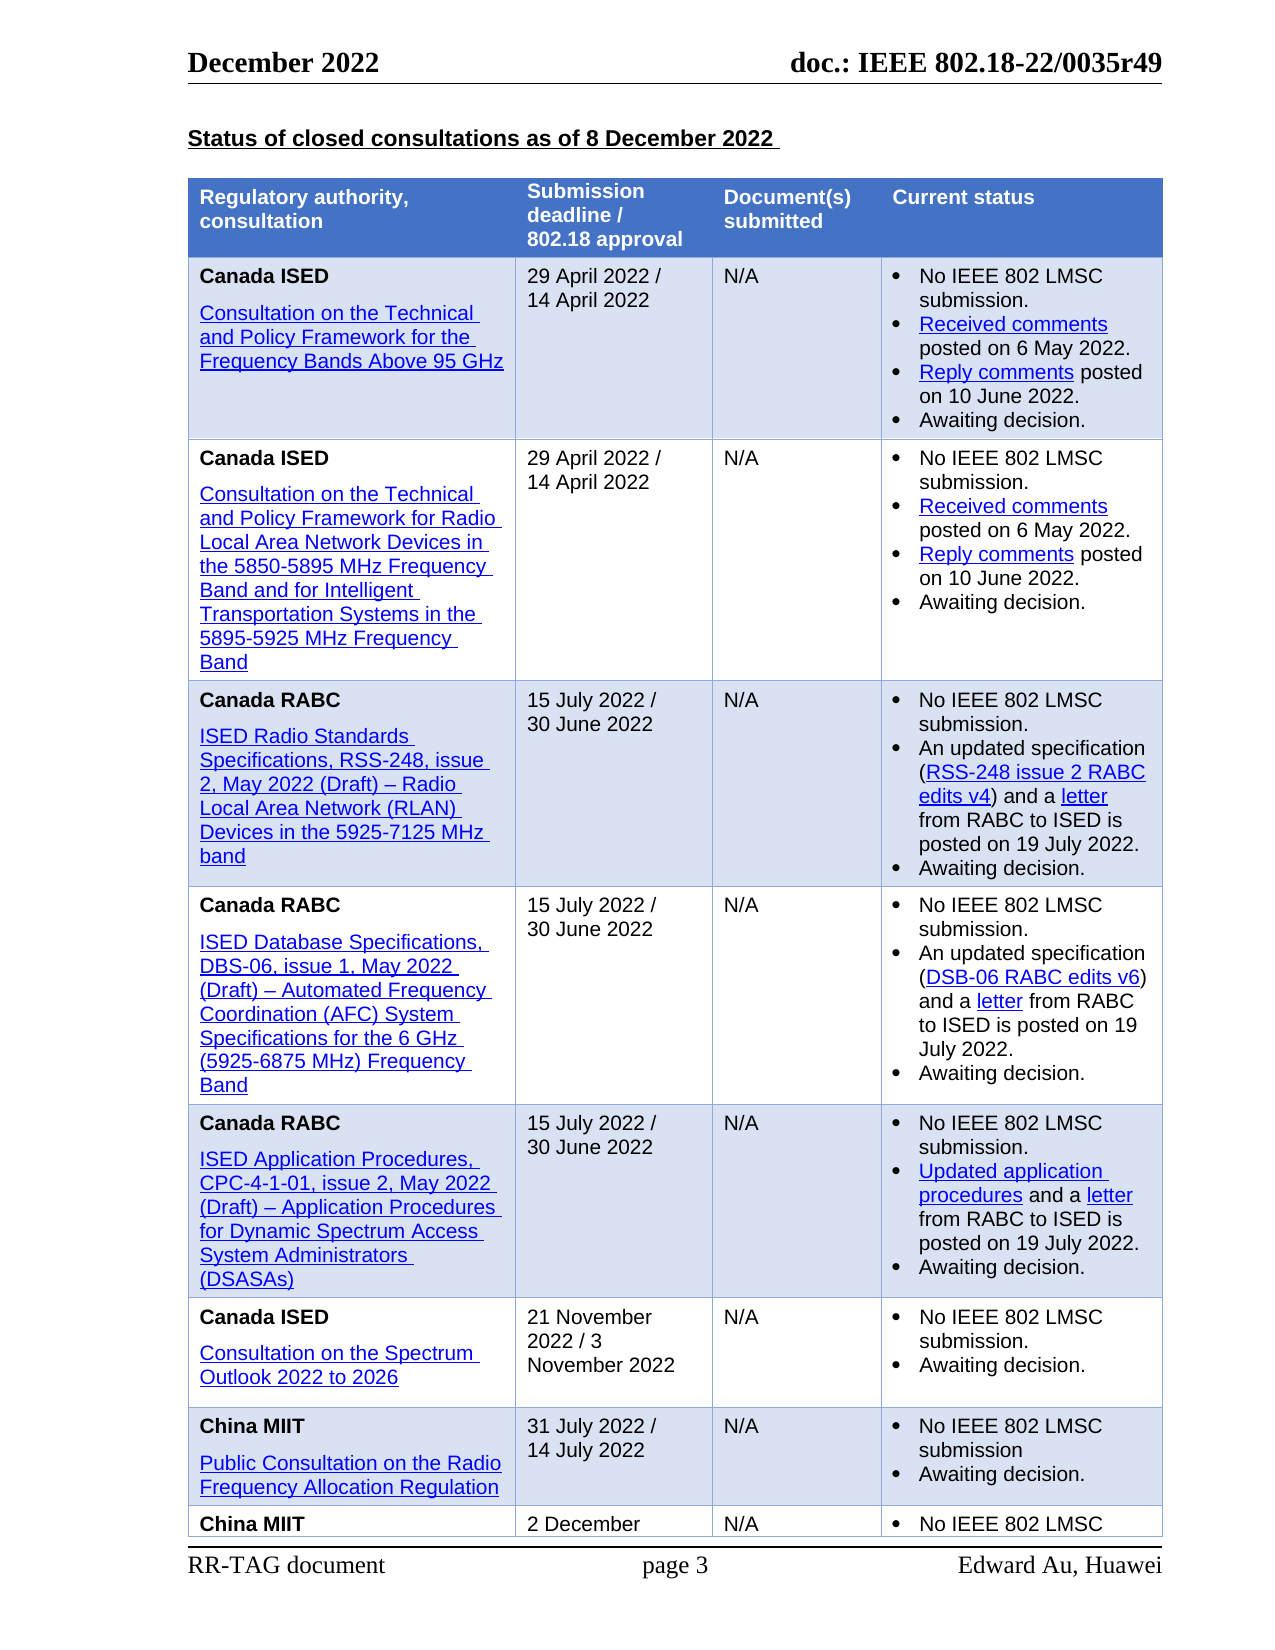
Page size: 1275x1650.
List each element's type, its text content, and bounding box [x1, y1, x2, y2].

table_cell 31 July 2022 / 14 July 2022 [516, 1408, 712, 1505]
table_cell China MIIT Interim Measures for the Radio Management of Civil Unmanned Aircrafts [189, 1506, 515, 1536]
table_cell N/A [713, 1298, 881, 1407]
table_cell N/A [713, 887, 881, 1103]
table_cell 21 November 2022 / 3 November 2022 [516, 1298, 712, 1407]
table_cell No IEEE 802 LMSC submission. Awaiting decision. [882, 1506, 1162, 1536]
table_cell No IEEE 802 LMSC submission. An updated specification (RSS-248 issue 2 RABC edits v4) and a letter from RABC to ISED is posted on 19 July 2022. Awaiting decision. [882, 681, 1162, 886]
table_cell Canada ISED Consultation on the Technical and Policy Framework for Radio Local Area Network Devices in the 5850-5895 MHz Frequency Band and for Intelligent Transportation Systems in the 5895-5925 MHz Frequency Band [189, 440, 515, 680]
table_cell 15 July 2022 / 30 June 2022 [516, 887, 712, 1103]
table_cell 2 December 2022 / 17 November 2022 [516, 1506, 712, 1536]
table_cell 29 April 2022 / 14 April 2022 [516, 440, 712, 680]
table_cell 15 July 2022 / 30 June 2022 [516, 681, 712, 886]
table_cell No IEEE 802 LMSC submission. Received comments posted on 6 May 2022. Reply comments posted on 10 June 2022. Awaiting decision. [882, 258, 1162, 438]
table_header Submission deadline / 802.18 approval [516, 179, 712, 257]
table_cell Canada ISED Consultation on the Spectrum Outlook 2022 to 2026 [189, 1298, 515, 1407]
table_cell N/A [713, 1506, 881, 1536]
table_header Regulatory authority, consultation [189, 179, 515, 257]
table_cell 15 July 2022 / 30 June 2022 [516, 1105, 712, 1297]
table_cell N/A [713, 681, 881, 886]
table_cell Canada RABC ISED Application Procedures, CPC-4-1-01, issue 2, May 2022 (Draft) – Application Procedures for Dynamic Spectrum Access System Administrators (DSASAs) [189, 1105, 515, 1297]
table_header Document(s) submitted [713, 179, 881, 257]
table_cell No IEEE 802 LMSC submission. An updated specification (DSB-06 RABC edits v6) and a letter from RABC to ISED is posted on 19 July 2022. Awaiting decision. [882, 887, 1162, 1103]
table_cell No IEEE 802 LMSC submission. Awaiting decision. [882, 1298, 1162, 1407]
table_cell N/A [713, 1408, 881, 1505]
table_cell Canada RABC ISED Database Specifications, DBS-06, issue 1, May 2022 (Draft) – Automated Frequency Coordination (AFC) System Specifications for the 6 GHz (5925-6875 MHz) Frequency Band [189, 887, 515, 1103]
table_cell No IEEE 802 LMSC submission. Received comments posted on 6 May 2022. Reply comments posted on 10 June 2022. Awaiting decision. [882, 440, 1162, 680]
table_cell China MIIT Public Consultation on the Radio Frequency Allocation Regulation [189, 1408, 515, 1505]
table_cell N/A [713, 1105, 881, 1297]
table_cell N/A [713, 440, 881, 680]
table_header Current status [882, 179, 1162, 257]
table_cell Canada ISED Consultation on the Technical and Policy Framework for the Frequency Bands Above 95 GHz [189, 258, 515, 438]
table_cell 29 April 2022 / 14 April 2022 [516, 258, 712, 438]
table_cell No IEEE 802 LMSC submission. Updated application procedures and a letter from RABC to ISED is posted on 19 July 2022. Awaiting decision. [882, 1105, 1162, 1297]
text Status of closed consultations as of 8 December 2022 [187, 125, 1162, 151]
table_cell Canada RABC ISED Radio Standards Specifications, RSS-248, issue 2, May 2022 (Draft) – Radio Local Area Network (RLAN) Devices in the 5925-7125 MHz band [189, 681, 515, 886]
table_cell N/A [713, 258, 881, 438]
table_cell No IEEE 802 LMSC submission Awaiting decision. [882, 1408, 1162, 1505]
